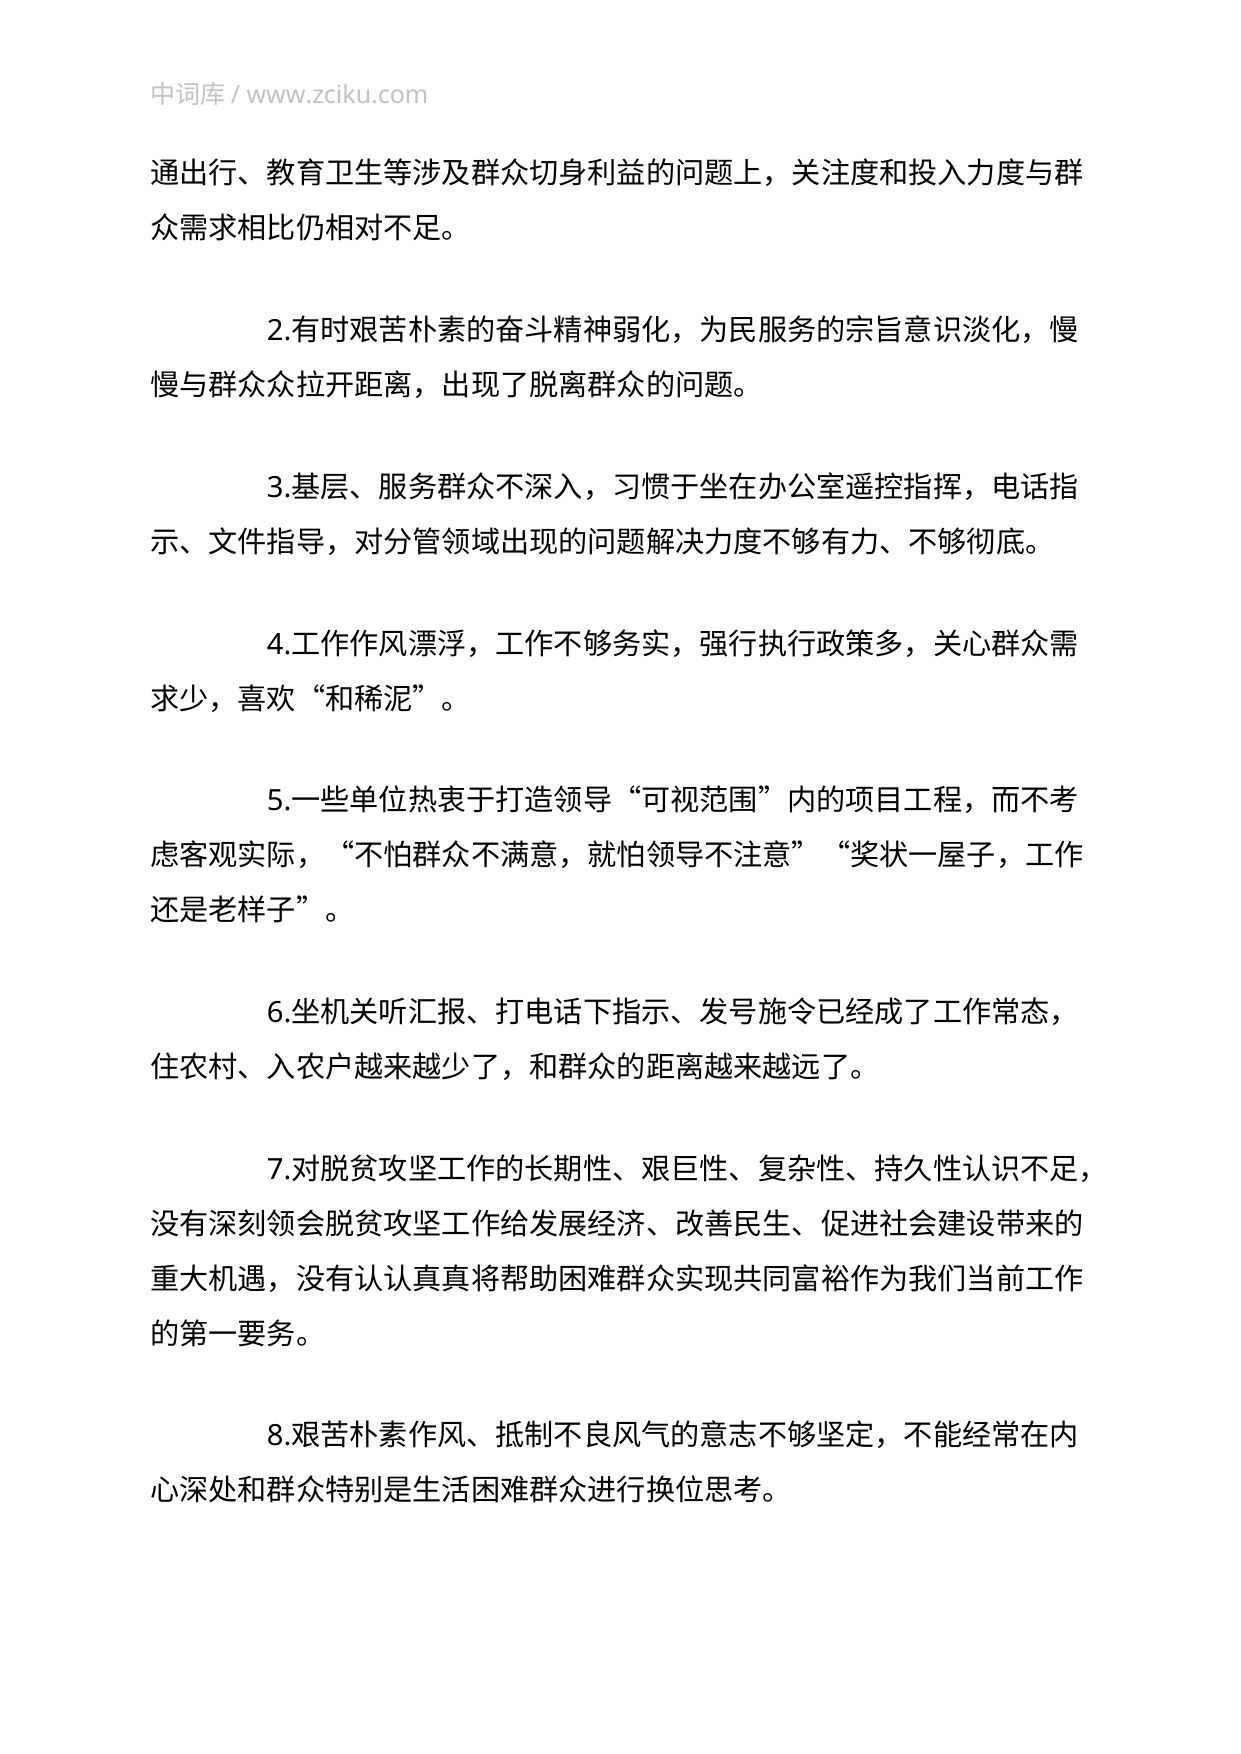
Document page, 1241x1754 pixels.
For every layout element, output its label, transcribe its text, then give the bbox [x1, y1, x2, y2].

text 7.对脱贫攻坚工作的长期性、艰巨性、复杂性、持久性认识不足，没有深刻领会脱贫攻坚工作给发展经济、改善民生、促进社会建设带来的重大机遇，没有认认真真将帮助困难群众实现共同富裕作为我们当前工作的第一要务。 [150, 1145, 1090, 1352]
text 3.基层、服务群众不深入，习惯于坐在办公室遥控指挥，电话指示、文件指导，对分管领域出现的问题解决力度不够有力、不够彻底。 [150, 463, 1090, 561]
text 6.坐机关听汇报、打电话下指示、发号施令已经成了工作常态，住农村、入农户越来越少了，和群众的距离越来越远了。 [150, 989, 1090, 1086]
text 2.有时艰苦朴素的奋斗精神弱化，为民服务的宗旨意识淡化，慢慢与群众众拉开距离，出现了脱离群众的问题。 [150, 307, 1090, 404]
text 4.工作作风漂浮，工作不够务实，强行执行政策多，关心群众需求少，喜欢“和稀泥”。 [150, 620, 1090, 717]
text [150, 150, 1090, 247]
text 5.一些单位热衷于打造领导“可视范围”内的项目工程，而不考虑客观实际，“不怕群众不满意，就怕领导不注意”“奖状一屋子，工作还是老样子”。 [150, 777, 1090, 929]
text 8.艰苦朴素作风、抵制不良风气的意志不够坚定，不能经常在内心深处和群众特别是生活困难群众进行换位思考。 [150, 1412, 1090, 1509]
